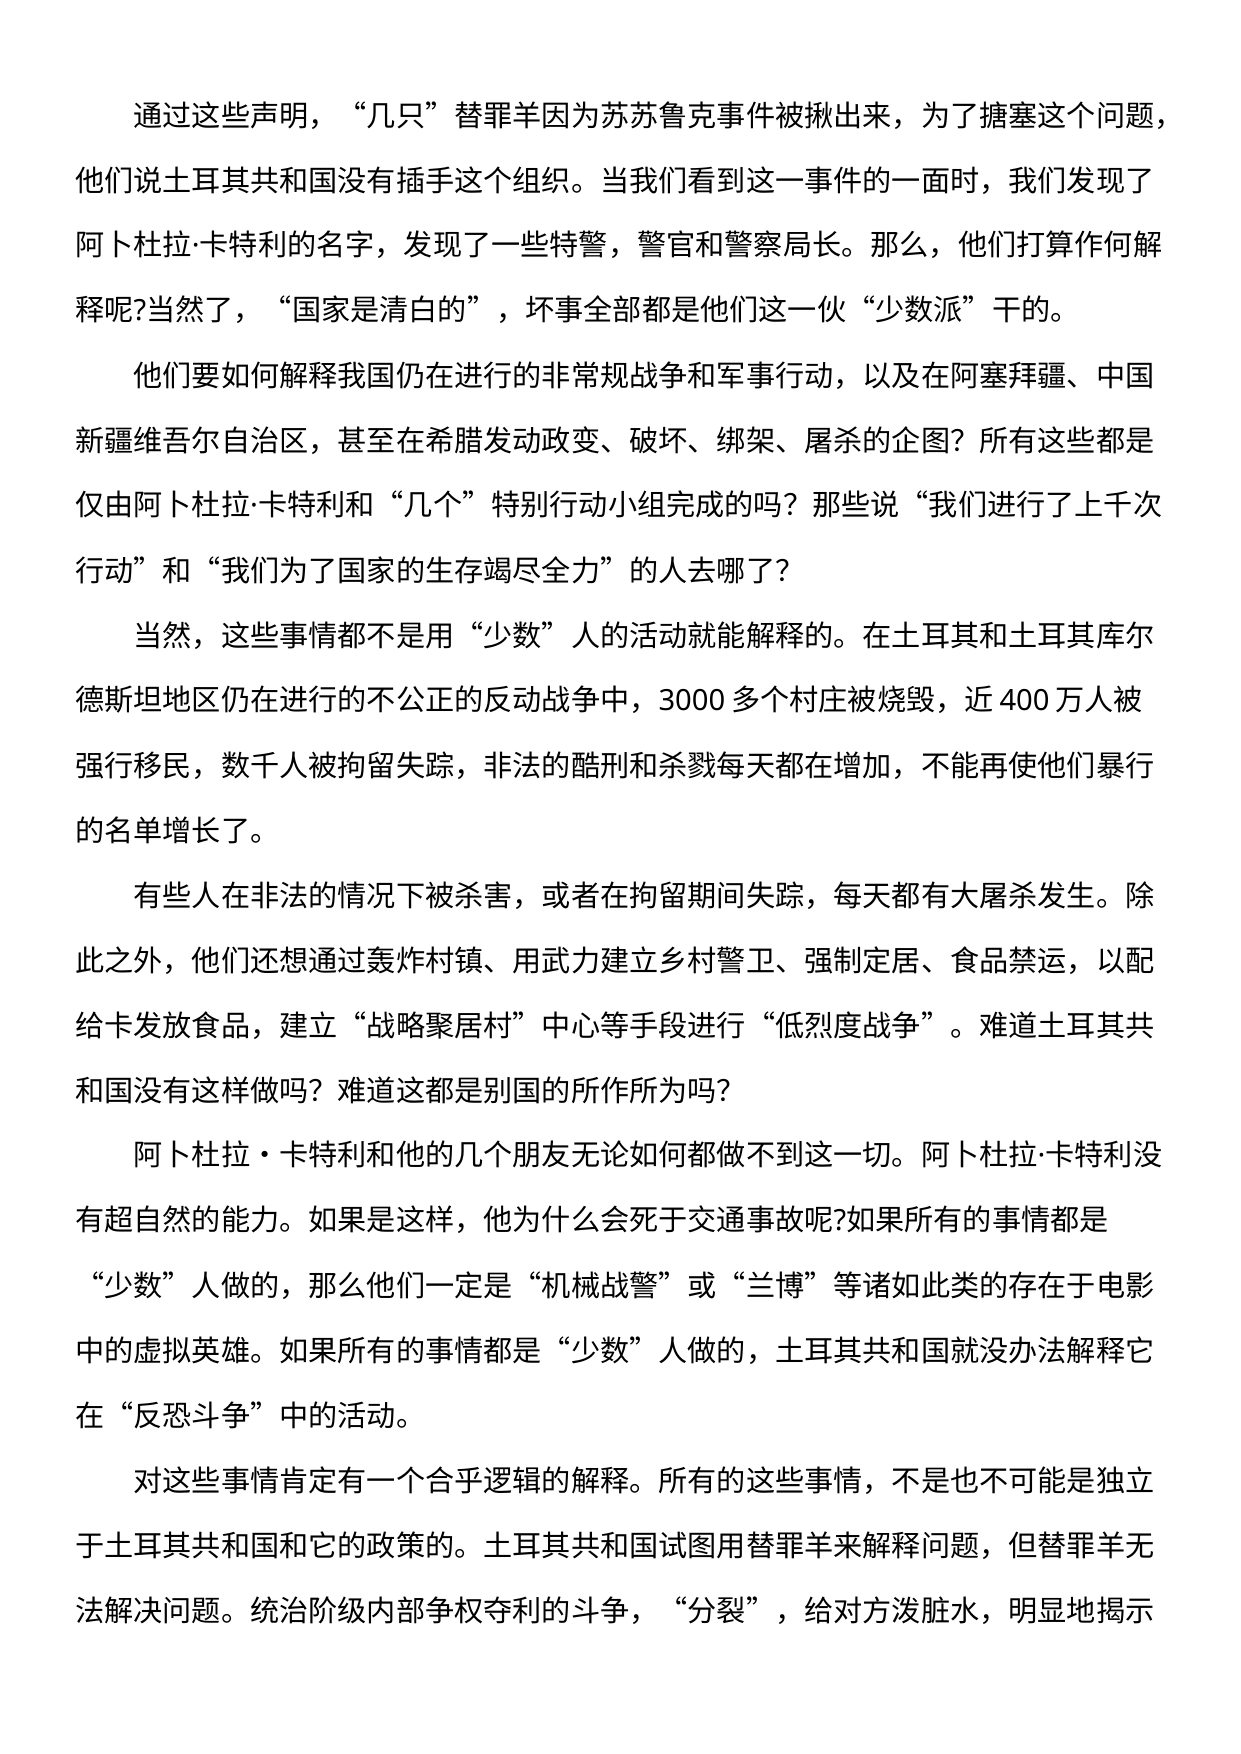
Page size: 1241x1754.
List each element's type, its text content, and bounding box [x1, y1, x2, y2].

text 阿卜杜拉•卡特利和他的几个朋友无论如何都做不到这一切。阿卜杜拉·卡特利没有超自然的能力。如果是这样，他为什么会死于交通事故呢?如果所有的事情都是“少数”人做的，那么他们一定是“机械战警”或“兰博”等诸如此类的存在于电影中的虚拟英雄。如果所有的事情都是“少数”人做的，土耳其共和国就没办法解释它在“反恐斗争”中的活动。 [75, 1121, 1165, 1446]
text 有些人在非法的情况下被杀害，或者在拘留期间失踪，每天都有大屠杀发生。除此之外，他们还想通过轰炸村镇、用武力建立乡村警卫、强制定居、食品禁运，以配给卡发放食品，建立“战略聚居村”中心等手段进行“低烈度战争”。难道土耳其共和国没有这样做吗？难道这都是别国的所作所为吗？ [75, 861, 1165, 1121]
text 当然，这些事情都不是用“少数”人的活动就能解释的。在土耳其和土耳其库尔德斯坦地区仍在进行的不公正的反动战争中，3000多个村庄被烧毁，近400万人被强行移民，数千人被拘留失踪，非法的酷刑和杀戮每天都在增加，不能再使他们暴行的名单增长了。 [75, 601, 1165, 861]
text 通过这些声明，“几只”替罪羊因为苏苏鲁克事件被揪出来，为了搪塞这个问题，他们说土耳其共和国没有插手这个组织。当我们看到这一事件的一面时，我们发现了阿卜杜拉·卡特利的名字，发现了一些特警，警官和警察局长。那么，他们打算作何解释呢?当然了，“国家是清白的”，坏事全部都是他们这一伙“少数派”干的。 [75, 81, 1165, 341]
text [75, 1446, 1165, 1641]
text 他们要如何解释我国仍在进行的非常规战争和军事行动，以及在阿塞拜疆、中国新疆维吾尔自治区，甚至在希腊发动政变、破坏、绑架、屠杀的企图？所有这些都是仅由阿卜杜拉·卡特利和“几个”特别行动小组完成的吗？那些说“我们进行了上千次行动”和“我们为了国家的生存竭尽全力”的人去哪了？ [75, 341, 1165, 601]
